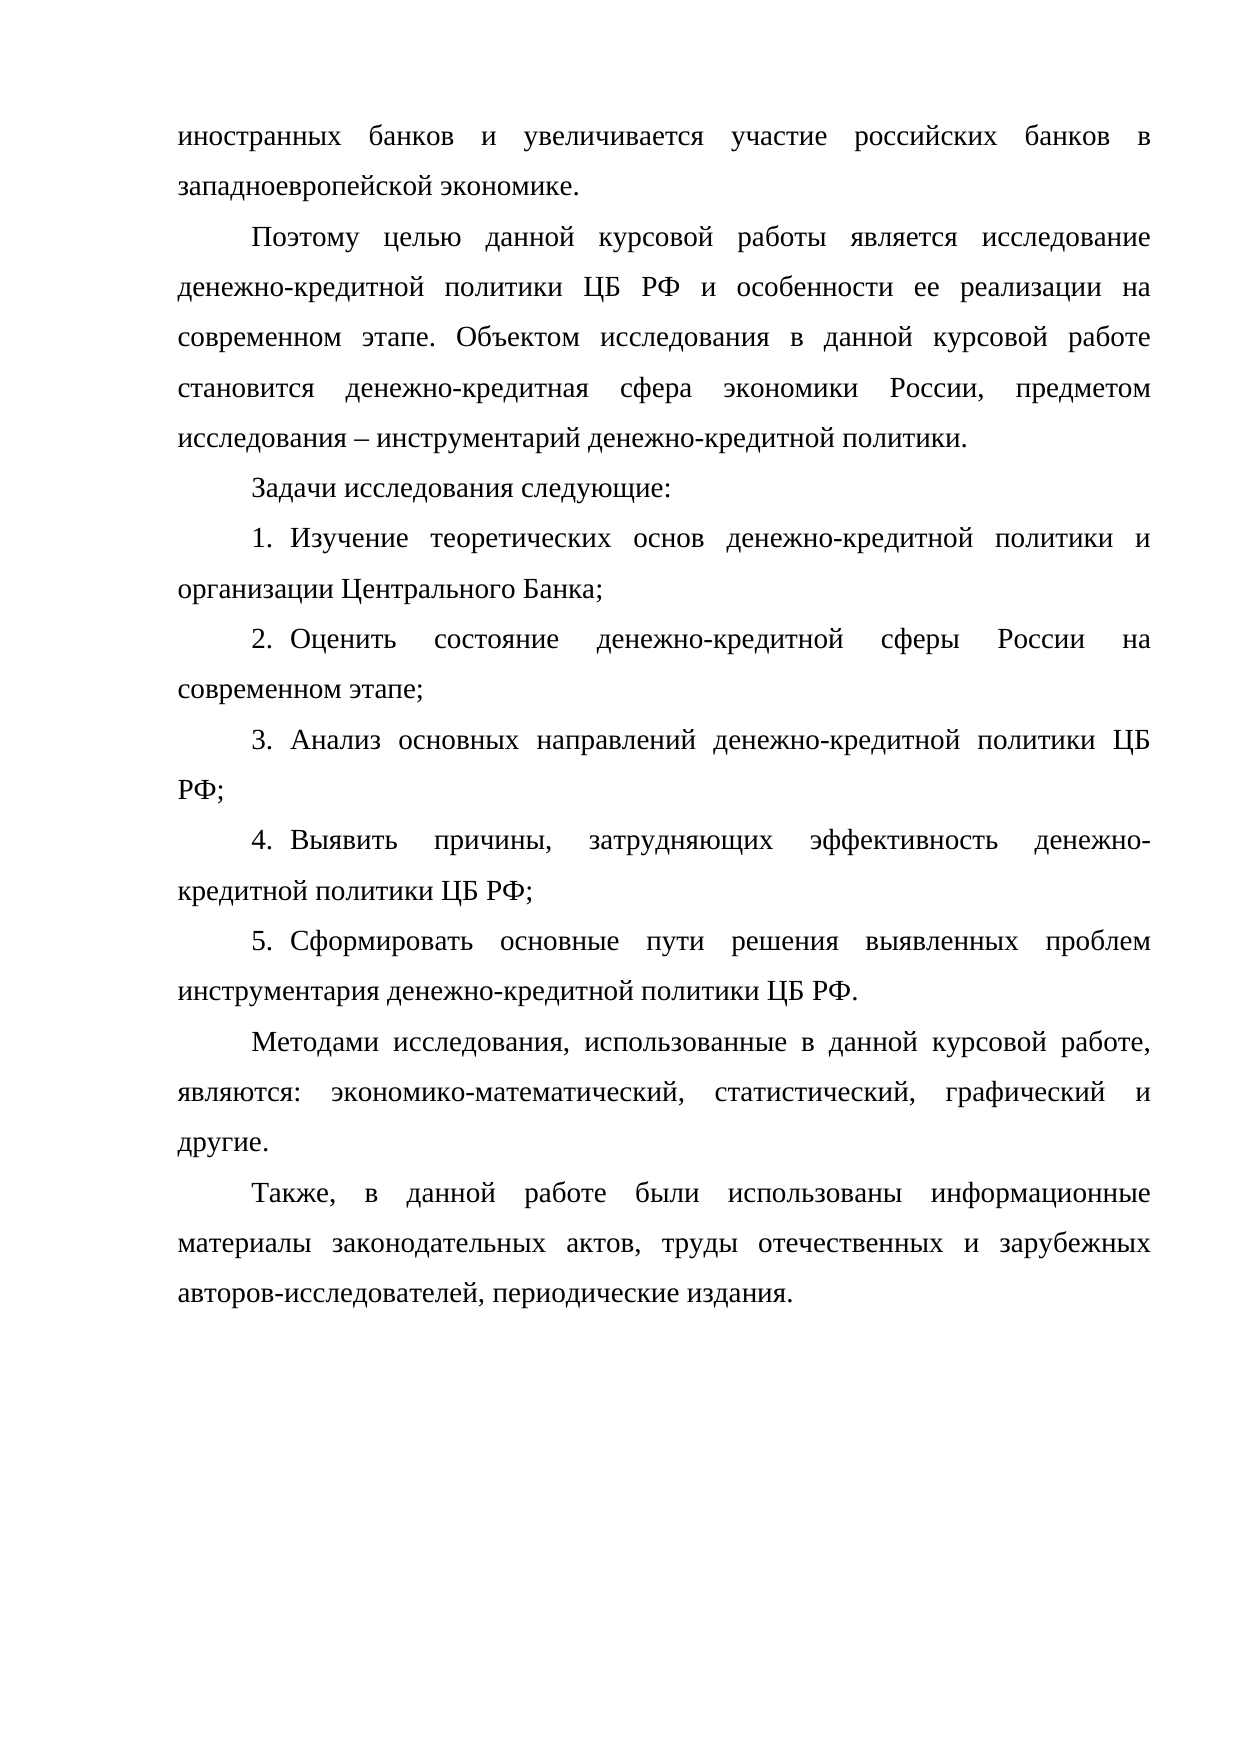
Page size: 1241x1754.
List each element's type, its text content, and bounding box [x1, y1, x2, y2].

text Поэтому целью данной курсовой работы является исследование денежно-кредитной политики ЦБ РФ и особенности ее реализации на современном этапе. Объектом исследования в данной курсовой работе становится денежно-кредитная сфера экономики России, предметом исследования – инструментарий денежно-кредитной политики. [177, 219, 1152, 453]
list Оценить состояние денежно-кредитной сферы России на современном этапе; [177, 621, 1152, 705]
list Сформировать основные пути решения выявленных проблем инструментария денежно-кредитной политики ЦБ РФ. [177, 923, 1152, 1007]
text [177, 118, 1152, 202]
list Выявить причины, затрудняющих эффективность денежно-кредитной политики ЦБ РФ; [177, 822, 1152, 906]
text Также, в данной работе были использованы информационные материалы законодательных актов, труды отечественных и зарубежных авторов-исследователей, периодические издания. [177, 1175, 1152, 1309]
text Методами исследования, использованные в данной курсовой работе, являются: экономико-математический, статистический, графический и другие. [177, 1024, 1152, 1158]
text Задачи исследования следующие: [177, 470, 1152, 504]
list Изучение теоретических основ денежно-кредитной политики и организации Центрального Банка; [177, 521, 1152, 604]
list Анализ основных направлений денежно-кредитной политики ЦБ РФ; [177, 722, 1152, 806]
